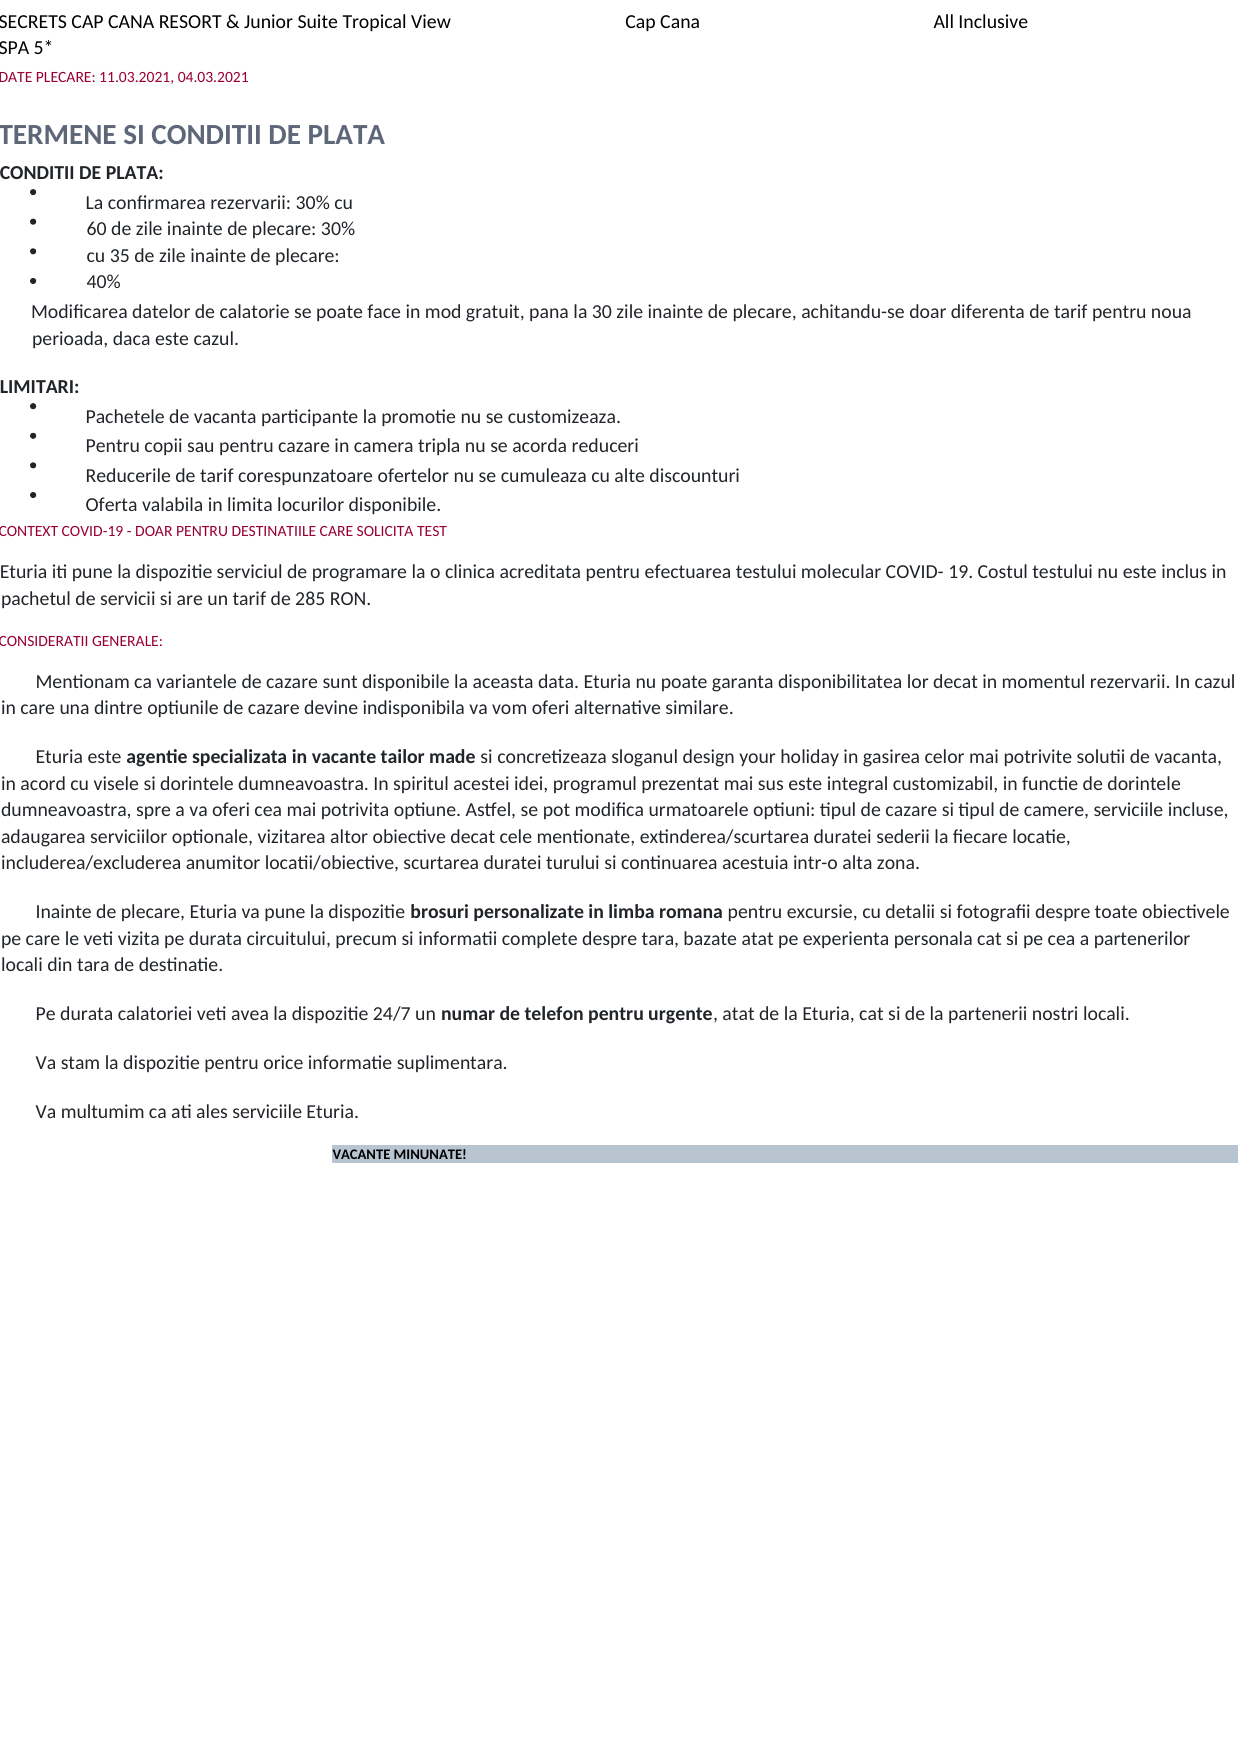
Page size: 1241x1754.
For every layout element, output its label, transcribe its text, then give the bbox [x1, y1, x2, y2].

text SPA 5* [0, 35, 1238, 59]
text Inainte de plecare, Eturia va pune la dispozitie brosuri personalizate in limba romana pentru excursie, cu detalii si fotografii despre toate obiectivele pe care le veti vizita pe durata circuitului, precum si informatii complete despre tara, bazate atat pe experienta personala cat si pe cea a partenerilor locali din tara de destinatie. [0, 899, 1238, 976]
text DATE PLECARE: 11.03.2021, 04.03.2021 [0, 67, 1238, 87]
text Pachetele de vacanta participante la promotie nu se customizeaza. [31, 404, 1238, 428]
text CONDITII DE PLATA: [0, 160, 364, 184]
text Pe durata calatoriei veti avea la dispozitie 24/7 un numar de telefon pentru urgente, atat de la Eturia, cat si de la partenerii nostri locali. [0, 1001, 1238, 1025]
text Mentionam ca variantele de cazare sunt disponibile la aceasta data. Eturia nu poate garanta disponibilitatea lor decat in momentul rezervarii. In cazul in care una dintre optiunile de cazare devine indisponibila va vom oferi alternative similare. [0, 669, 1238, 719]
text Oferta valabila in limita locurilor disponibile. [31, 492, 1238, 516]
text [0, 9, 1238, 33]
text CONTEXT COVID-19 - DOAR PENTRU DESTINATIILE CARE SOLICITA TEST [0, 522, 1238, 541]
text Modificarea datelor de calatorie se poate face in mod gratuit, pana la 30 zile inainte de plecare, achitandu-se doar diferenta de tarif pentru noua perioada, daca este cazul. [31, 299, 1238, 350]
text Pentru copii sau pentru cazare in camera tripla nu se acorda reduceri [31, 433, 1238, 458]
text VACANTE MINUNATE! [332, 1145, 1238, 1163]
text LIMITARI: [0, 374, 364, 398]
text Reducerile de tarif corespunzatoare ofertelor nu se cumuleaza cu alte discounturi [31, 463, 1238, 487]
text Va stam la dispozitie pentru orice informatie suplimentara. [0, 1050, 1238, 1074]
text CONSIDERATII GENERALE: [0, 631, 1238, 650]
text Eturia iti pune la dispozitie serviciul de programare la o clinica acreditata pentru efectuarea testului molecular COVID- 19. Costul testului nu este inclus in pachetul de servicii si are un tarif de 285 RON. [0, 559, 1238, 610]
text Eturia este agentie specializata in vacante tailor made si concretizeaza sloganul design your holiday in gasirea celor mai potrivite solutii de vacanta, in acord cu visele si dorintele dumneavoastra. In spiritul acestei idei, programul prezentat mai sus este integral customizabil, in functie de dorintele dumneavoastra, spre a va oferi cea mai potrivita optiune. Astfel, se pot modifica urmatoarele optiuni: tipul de cazare si tipul de camere, serviciile incluse, adaugarea serviciilor optionale, vizitarea altor obiective decat cele mentionate, extinderea/scurtarea duratei sederii la fiecare locatie, includerea/excluderea anumitor locatii/obiective, scurtarea duratei turului si continuarea acestuia intr-o alta zona. [0, 744, 1238, 874]
text La confirmarea rezervarii: 30% cu 60 de zile inainte de plecare: 30% cu 35 de zile inainte de plecare: 40% [31, 190, 371, 294]
text TERMENE SI CONDITII DE PLATA [0, 116, 1238, 152]
text Va multumim ca ati ales serviciile Eturia. [0, 1100, 1238, 1124]
